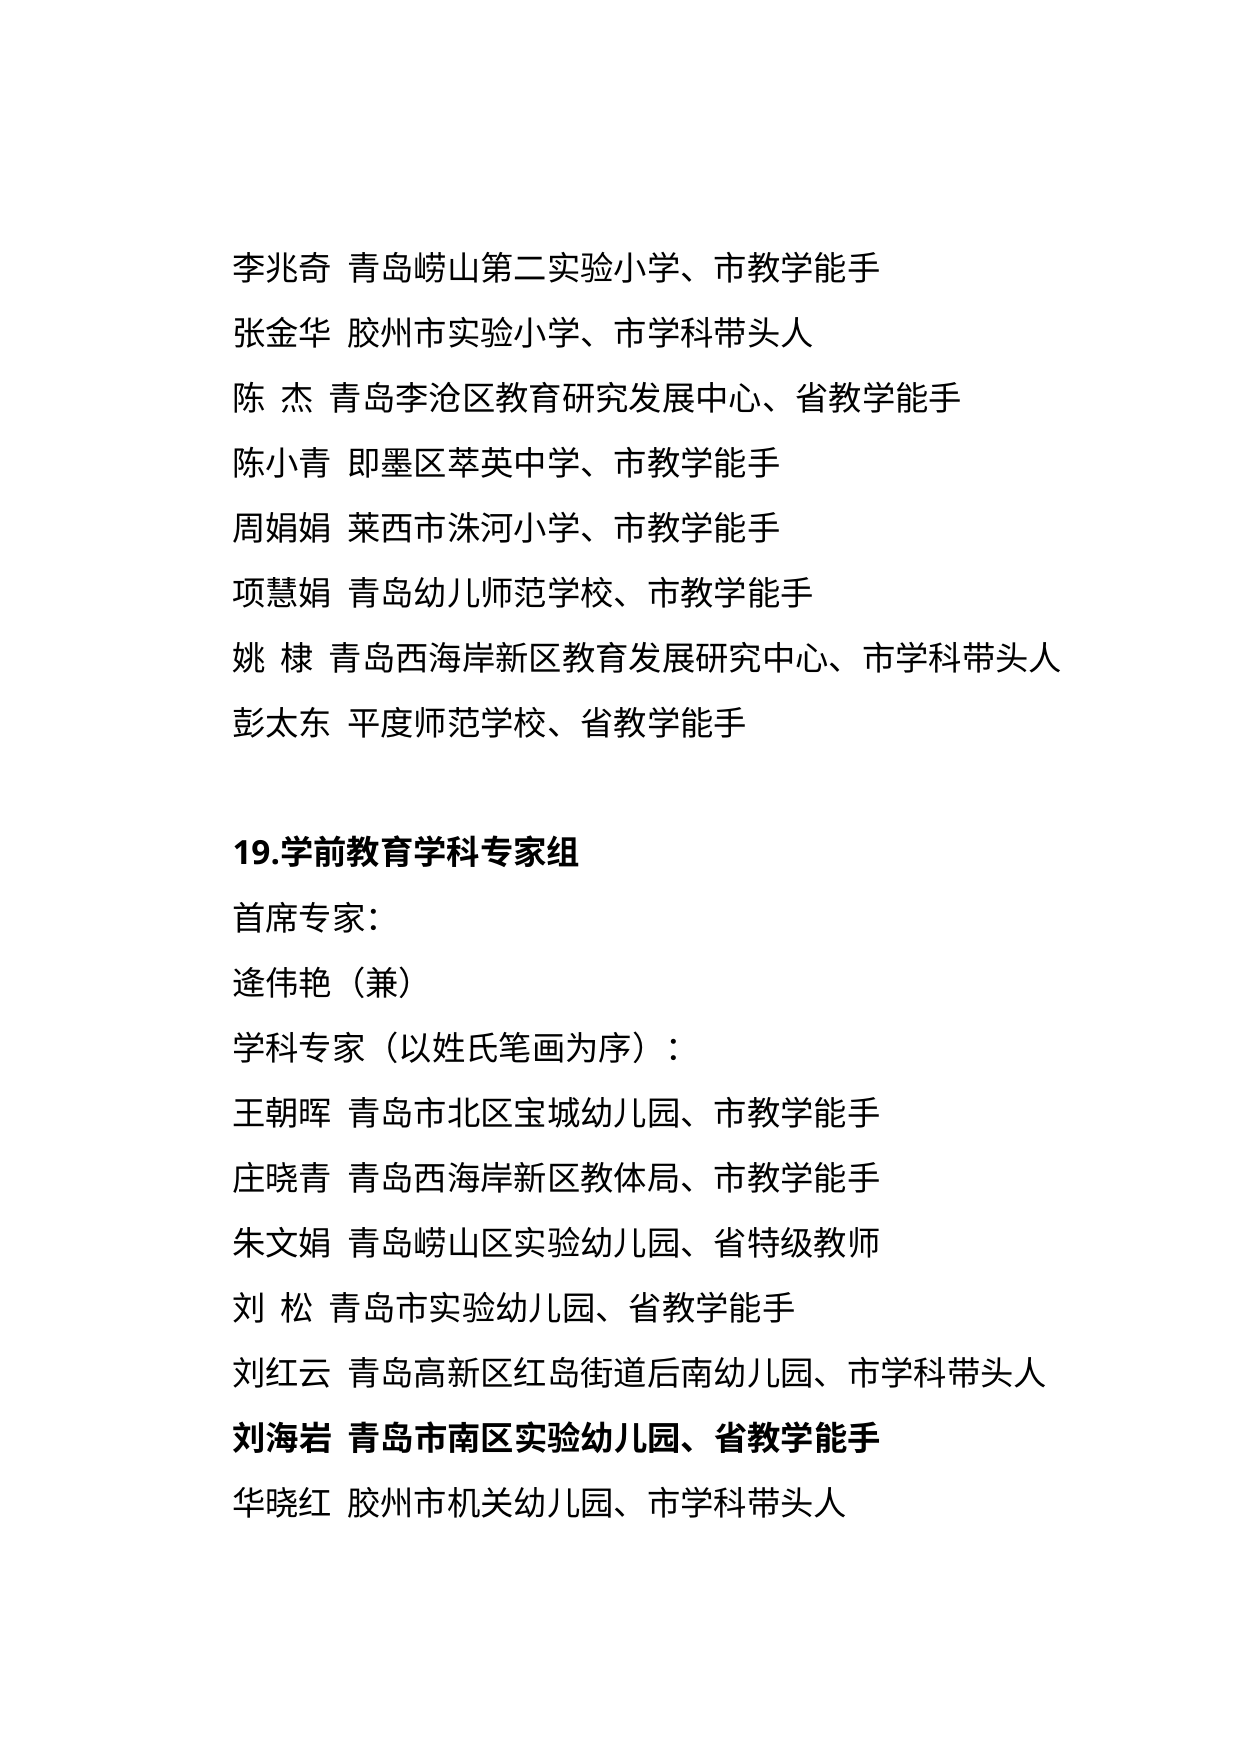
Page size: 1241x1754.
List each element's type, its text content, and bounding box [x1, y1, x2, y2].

text 刘红云 青岛高新区红岛街道后南幼儿园、市学科带头人 [165, 1338, 1087, 1403]
text 姚 棣 青岛西海岸新区教育发展研究中心、市学科带头人 [165, 623, 1087, 688]
text 陈小青 即墨区萃英中学、市教学能手 [165, 428, 1087, 493]
text 彭太东 平度师范学校、省教学能手 [165, 688, 1087, 753]
text 逄伟艳（兼） [165, 948, 1087, 1013]
text 19.学前教育学科专家组 [165, 818, 1087, 883]
text 刘海岩 青岛市南区实验幼儿园、省教学能手 [165, 1403, 1087, 1468]
text 项慧娟 青岛幼儿师范学校、市教学能手 [165, 558, 1087, 623]
text 周娟娟 莱西市洙河小学、市教学能手 [165, 493, 1087, 558]
text 首席专家： [165, 883, 1087, 948]
text 庄晓青 青岛西海岸新区教体局、市教学能手 [165, 1143, 1087, 1208]
text 陈 杰 青岛李沧区教育研究发展中心、省教学能手 [165, 363, 1087, 428]
text 刘 松 青岛市实验幼儿园、省教学能手 [165, 1273, 1087, 1338]
text 王朝晖 青岛市北区宝城幼儿园、市教学能手 [165, 1078, 1087, 1143]
text 李兆奇 青岛崂山第二实验小学、市教学能手 [165, 233, 1087, 298]
text 张金华 胶州市实验小学、市学科带头人 [165, 298, 1087, 363]
text 华晓红 胶州市机关幼儿园、市学科带头人 [165, 1468, 1087, 1533]
text 朱文娟 青岛崂山区实验幼儿园、省特级教师 [165, 1208, 1087, 1273]
text 学科专家（以姓氏笔画为序）： [165, 1013, 1087, 1078]
